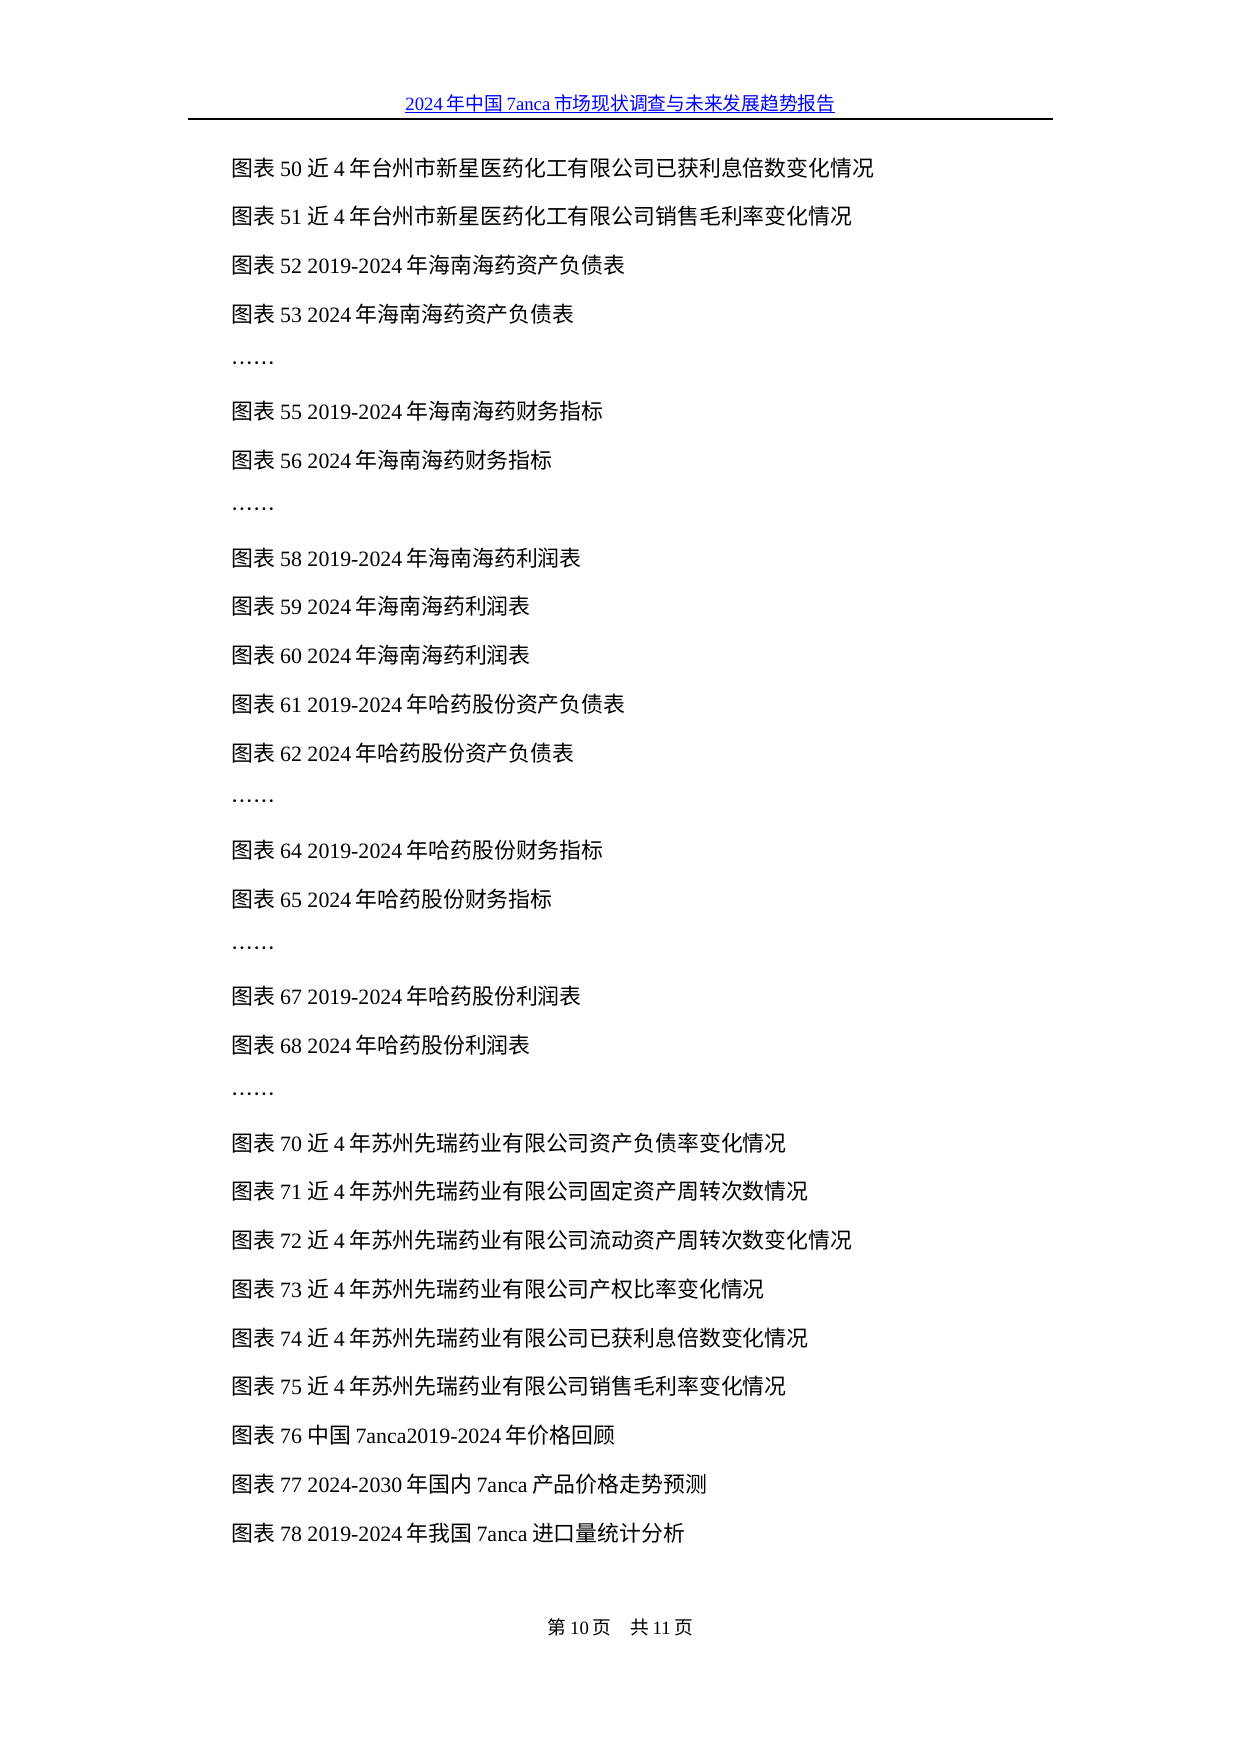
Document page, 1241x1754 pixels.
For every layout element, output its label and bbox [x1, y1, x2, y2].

text [187, 150, 1053, 1548]
